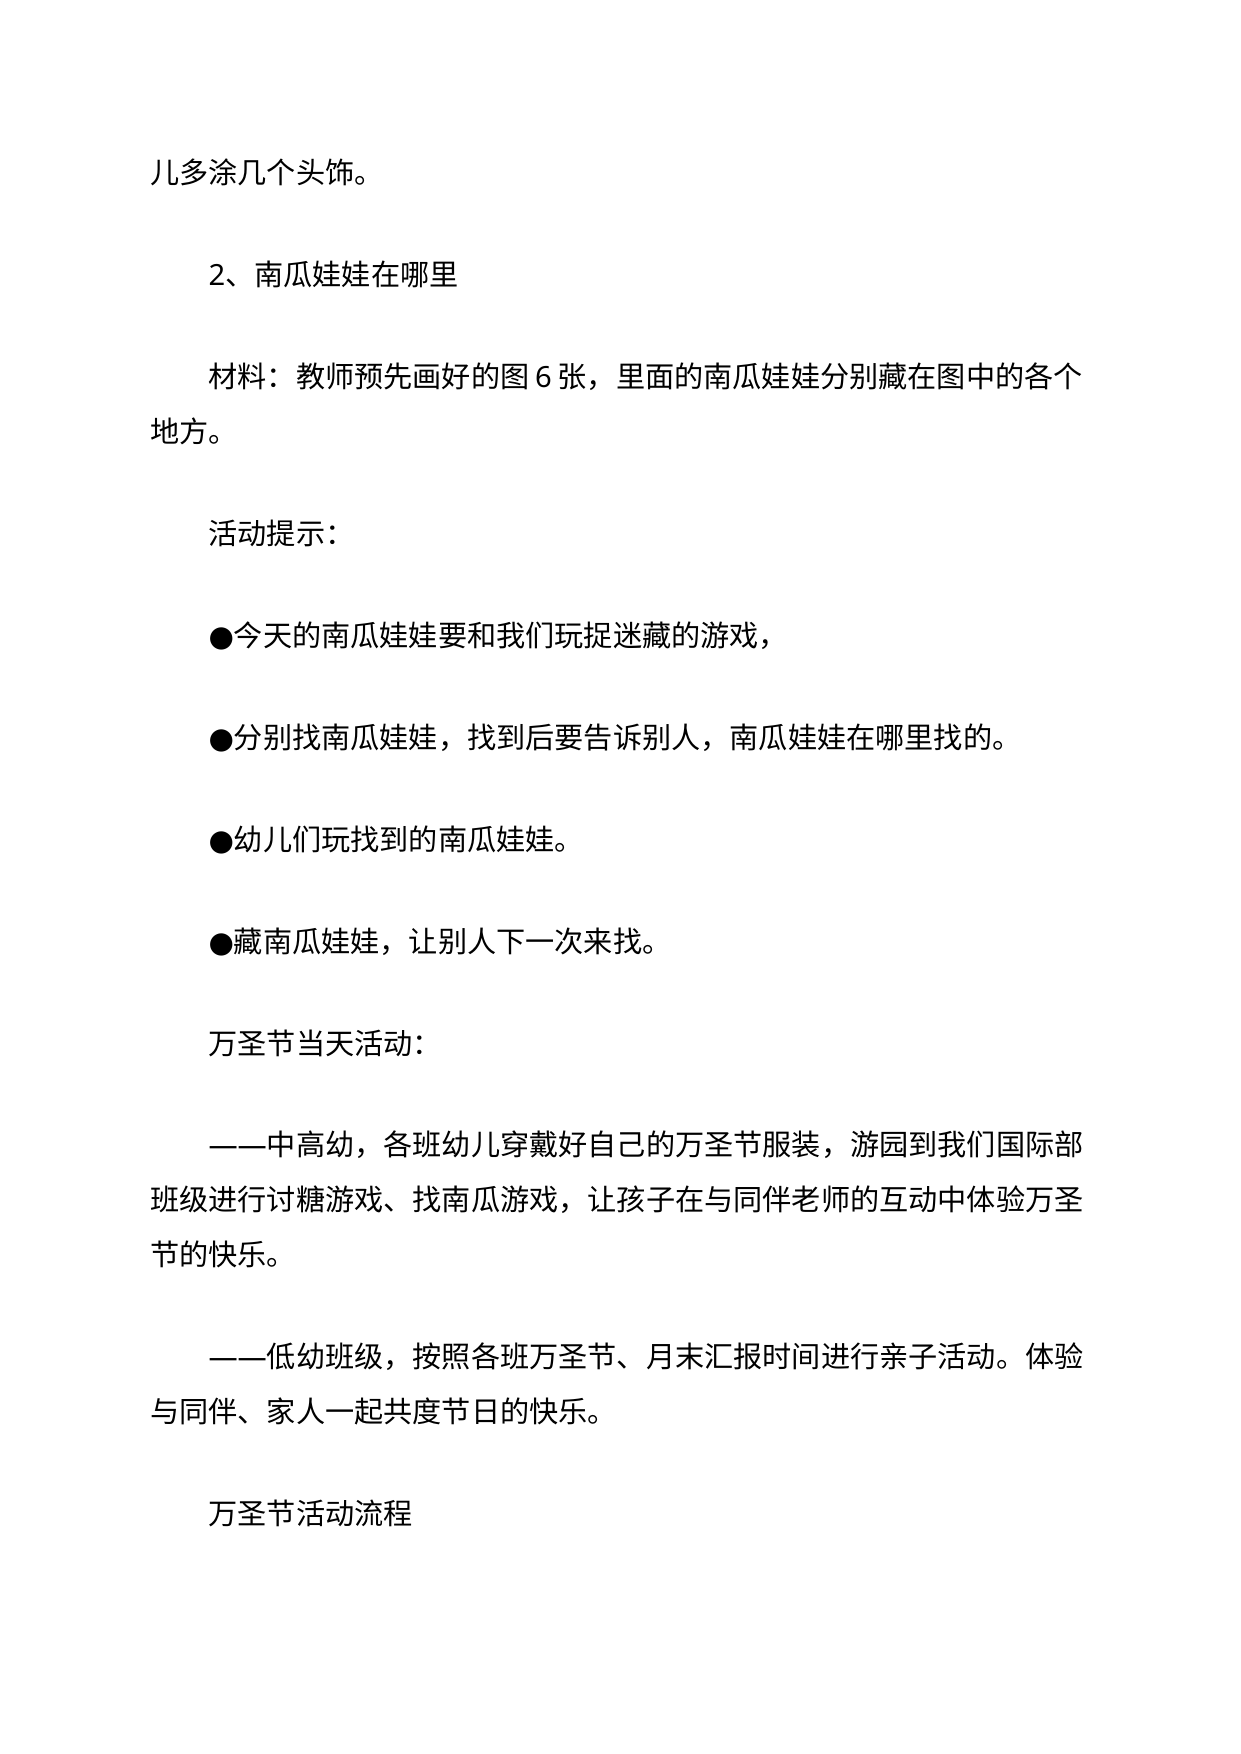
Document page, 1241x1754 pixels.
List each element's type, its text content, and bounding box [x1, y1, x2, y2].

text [150, 150, 1090, 192]
text ●分别找南瓜娃娃，找到后要告诉别人，南瓜娃娃在哪里找的。 [150, 714, 1090, 757]
text ●藏南瓜娃娃，让别人下一次来找。 [150, 918, 1090, 961]
text 活动提示： [150, 511, 1090, 553]
text ●今天的南瓜娃娃要和我们玩捉迷藏的游戏， [150, 612, 1090, 655]
text 万圣节当天活动： [150, 1020, 1090, 1062]
text 材料：教师预先画好的图6张，里面的南瓜娃娃分别藏在图中的各个地方。 [150, 354, 1090, 451]
text 万圣节活动流程 [150, 1490, 1090, 1533]
text ——低幼班级，按照各班万圣节、月末汇报时间进行亲子活动。体验与同伴、家人一起共度节日的快乐。 [150, 1334, 1090, 1431]
text 2、南瓜娃娃在哪里 [150, 252, 1090, 294]
text ●幼儿们玩找到的南瓜娃娃。 [150, 816, 1090, 859]
text ——中高幼，各班幼儿穿戴好自己的万圣节服装，游园到我们国际部班级进行讨糖游戏、找南瓜游戏，让孩子在与同伴老师的互动中体验万圣节的快乐。 [150, 1122, 1090, 1274]
